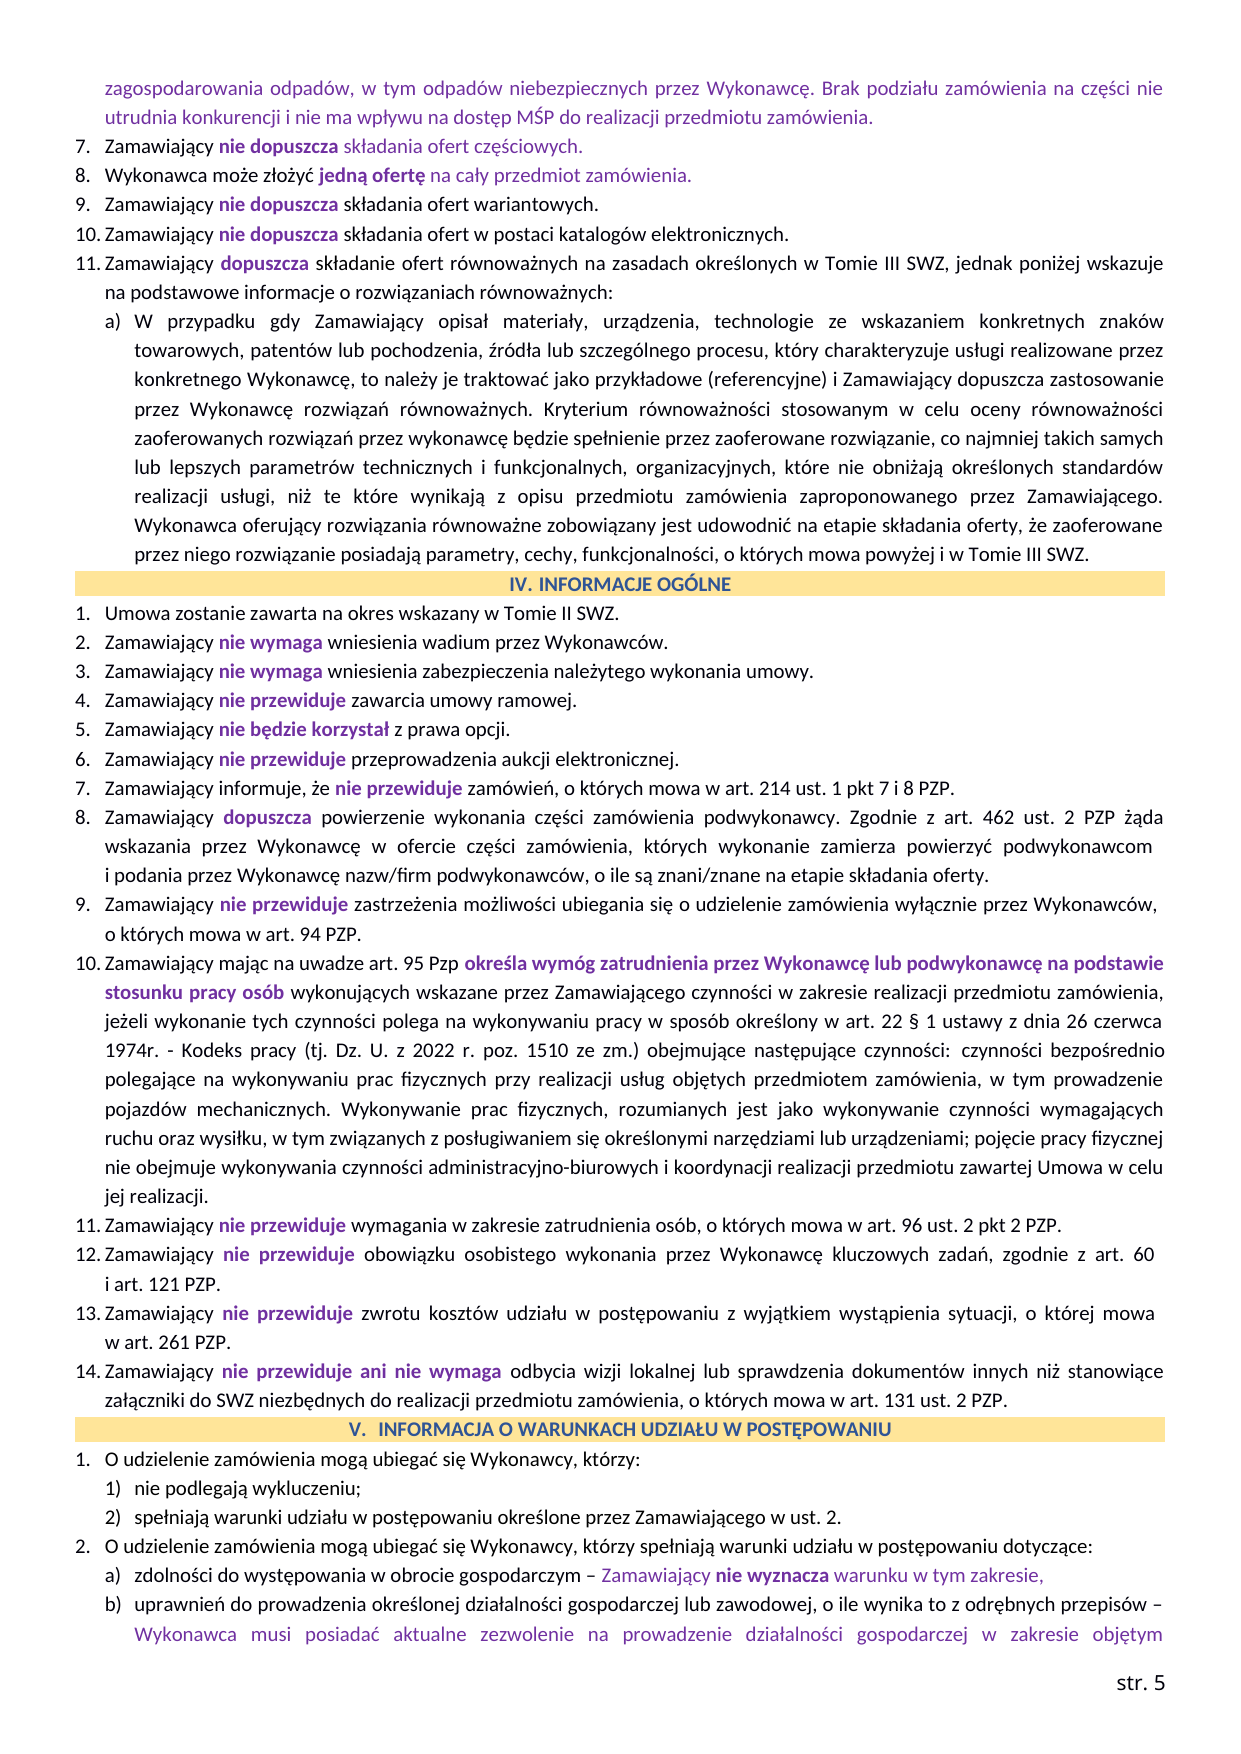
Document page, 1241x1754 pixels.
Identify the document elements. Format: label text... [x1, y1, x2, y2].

list Zamawiający nie dopuszcza składania ofert wariantowych. [75, 192, 1165, 217]
list Zamawiający nie dopuszcza składania ofert częściowych. [75, 133, 1165, 159]
list Zamawiający mając na uwadze art. 95 Pzp określa wymóg zatrudnienia przez Wykonawcę lub podwykonawcę na podstawie stosunku pracy osób wykonujących wskazane przez Zamawiającego czynności w zakresie realizacji przedmiotu zamówienia, jeżeli wykonanie tych czynności polega na wykonywaniu pracy w sposób określony w art. 22 § 1 ustawy z dnia 26 czerwca 1974r. - Kodeks pracy (tj. Dz. U. z 2022 r. poz. 1510 ze zm.) obejmujące następujące czynności: czynności bezpośrednio polegające na wykonywaniu prac fizycznych przy realizacji usług objętych przedmiotem zamówienia, w tym prowadzenie pojazdów mechanicznych. Wykonywanie prac fizycznych, rozumianych jest jako wykonywanie czynności wymagających ruchu oraz wysiłku, w tym związanych z posługiwaniem się określonymi narzędziami lub urządzeniami; pojęcie pracy fizycznej nie obejmuje wykonywania czynności administracyjno-biurowych i koordynacji realizacji przedmiotu zawartej Umowa w celu jej realizacji. [75, 950, 1165, 1209]
list Zamawiający dopuszcza powierzenie wykonania części zamówienia podwykonawcy. Zgodnie z art. 462 ust. 2 PZP żąda wskazania przez Wykonawcę w ofercie części zamówienia, których wykonanie zamierza powierzyć podwykonawcom i podania przez Wykonawcę nazw/firm podwykonawców, o ile są znani/znane na etapie składania oferty. [75, 804, 1165, 888]
list Zamawiający nie dopuszcza składania ofert w postaci katalogów elektronicznych. [75, 221, 1165, 246]
list INFORMACJA O WARUNKACH UDZIAŁU W POSTĘPOWANIU [75, 1417, 1165, 1442]
list nie podlegają wykluczeniu; [104, 1475, 1165, 1500]
list spełniają warunki udziału w postępowaniu określone przez Zamawiającego w ust. 2. [104, 1504, 1165, 1529]
list Zamawiający nie przewiduje zawarcia umowy ramowej. [75, 687, 1165, 713]
list Wykonawca może złożyć jedną ofertę na cały przedmiot zamówienia. [75, 162, 1165, 188]
list Zamawiający nie wymaga wniesienia wadium przez Wykonawców. [75, 629, 1165, 654]
list Zamawiający nie przewiduje obowiązku osobistego wykonania przez Wykonawcę kluczowych zadań, zgodnie z art. 60 i art. 121 PZP. [75, 1242, 1165, 1296]
list Zamawiający nie przewiduje zastrzeżenia możliwości ubiegania się o udzielenie zamówienia wyłącznie przez Wykonawców, o których mowa w art. 94 PZP. [75, 892, 1165, 946]
list Zamawiający nie będzie korzystał z prawa opcji. [75, 717, 1165, 742]
list Zamawiający nie przewiduje ani nie wymaga odbycia wizji lokalnej lub sprawdzenia dokumentów innych niż stanowiące załączniki do SWZ niezbędnych do realizacji przedmiotu zamówienia, o których mowa w art. 131 ust. 2 PZP. [75, 1358, 1165, 1413]
list Zamawiający nie przewiduje zwrotu kosztów udziału w postępowaniu z wyjątkiem wystąpienia sytuacji, o której mowa w art. 261 PZP. [75, 1300, 1165, 1354]
list Zamawiający nie przewiduje wymagania w zakresie zatrudnienia osób, o których mowa w art. 96 ust. 2 pkt 2 PZP. [75, 1212, 1165, 1238]
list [104, 1592, 1165, 1646]
list O udzielenie zamówienia mogą ubiegać się Wykonawcy, którzy: [75, 1446, 1165, 1471]
list Zamawiający nie wymaga wniesienia zabezpieczenia należytego wykonania umowy. [75, 658, 1165, 684]
list O udzielenie zamówienia mogą ubiegać się Wykonawcy, którzy spełniają warunki udziału w postępowaniu dotyczące: [75, 1533, 1165, 1559]
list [75, 75, 1165, 129]
list zdolności do występowania w obrocie gospodarczym – Zamawiający nie wyznacza warunku w tym zakresie, [104, 1562, 1165, 1588]
list INFORMACJE OGÓLNE [75, 571, 1165, 596]
list Zamawiający nie przewiduje przeprowadzenia aukcji elektronicznej. [75, 746, 1165, 771]
list Umowa zostanie zawarta na okres wskazany w Tomie II SWZ. [75, 600, 1165, 625]
list Zamawiający informuje, że nie przewiduje zamówień, o których mowa w art. 214 ust. 1 pkt 7 i 8 PZP. [75, 775, 1165, 800]
list Zamawiający dopuszcza składanie ofert równoważnych na zasadach określonych w Tomie III SWZ, jednak poniżej wskazuje na podstawowe informacje o rozwiązaniach równoważnych: [75, 250, 1165, 304]
list W przypadku gdy Zamawiający opisał materiały, urządzenia, technologie ze wskazaniem konkretnych znaków towarowych, patentów lub pochodzenia, źródła lub szczególnego procesu, który charakteryzuje usługi realizowane przez konkretnego Wykonawcę, to należy je traktować jako przykładowe (referencyjne) i Zamawiający dopuszcza zastosowanie przez Wykonawcę rozwiązań równoważnych. Kryterium równoważności stosowanym w celu oceny równoważności zaoferowanych rozwiązań przez wykonawcę będzie spełnienie przez zaoferowane rozwiązanie, co najmniej takich samych lub lepszych parametrów technicznych i funkcjonalnych, organizacyjnych, które nie obniżają określonych standardów realizacji usługi, niż te które wynikają z opisu przedmiotu zamówienia zaproponowanego przez Zamawiającego. Wykonawca oferujący rozwiązania równoważne zobowiązany jest udowodnić na etapie składania oferty, że zaoferowane przez niego rozwiązanie posiadają parametry, cechy, funkcjonalności, o których mowa powyżej i w Tomie III SWZ. [104, 308, 1165, 567]
